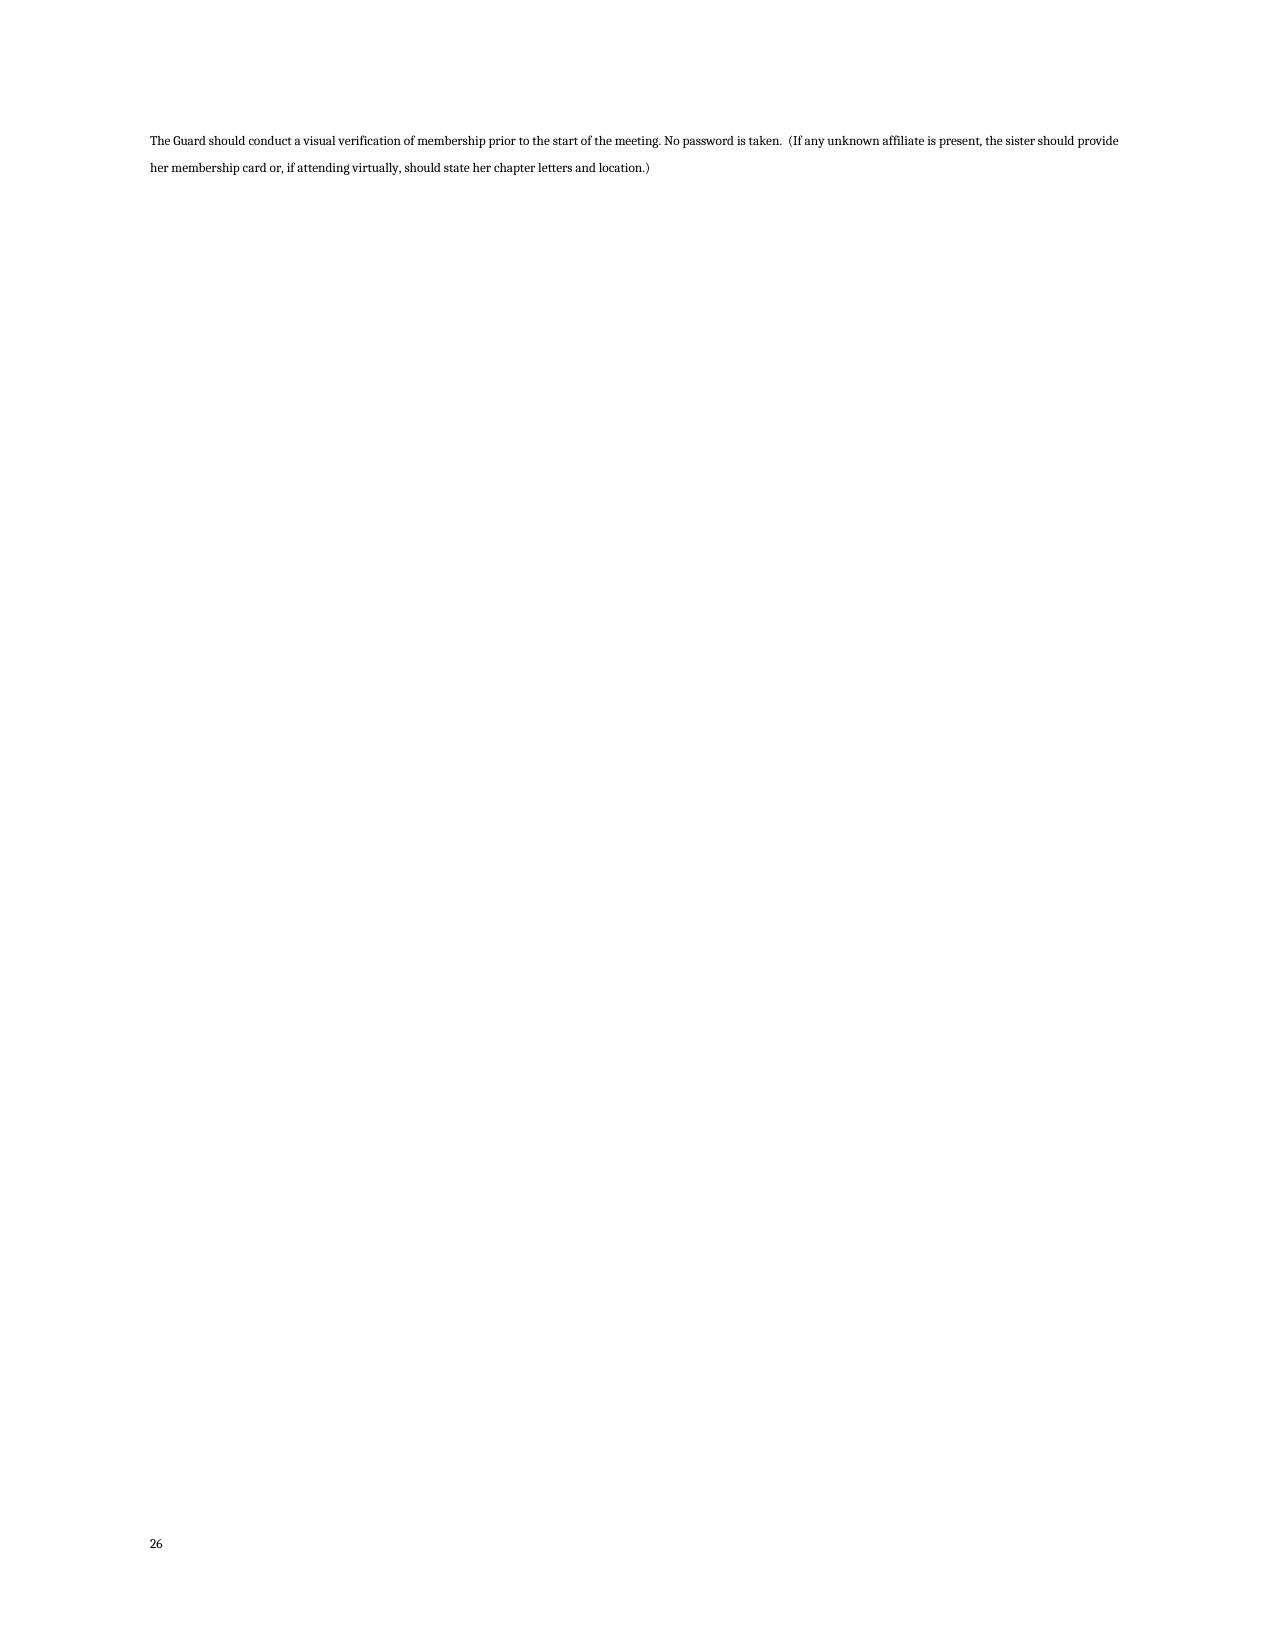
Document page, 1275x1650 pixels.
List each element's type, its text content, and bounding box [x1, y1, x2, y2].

text The Guard should conduct a visual verification of membership prior to the start of the meeting. No password is taken. (If any unknown affiliate is present, the sister should provide her membership card or, if attending virtually, should state her chapter letters and location.) [150, 122, 1125, 176]
